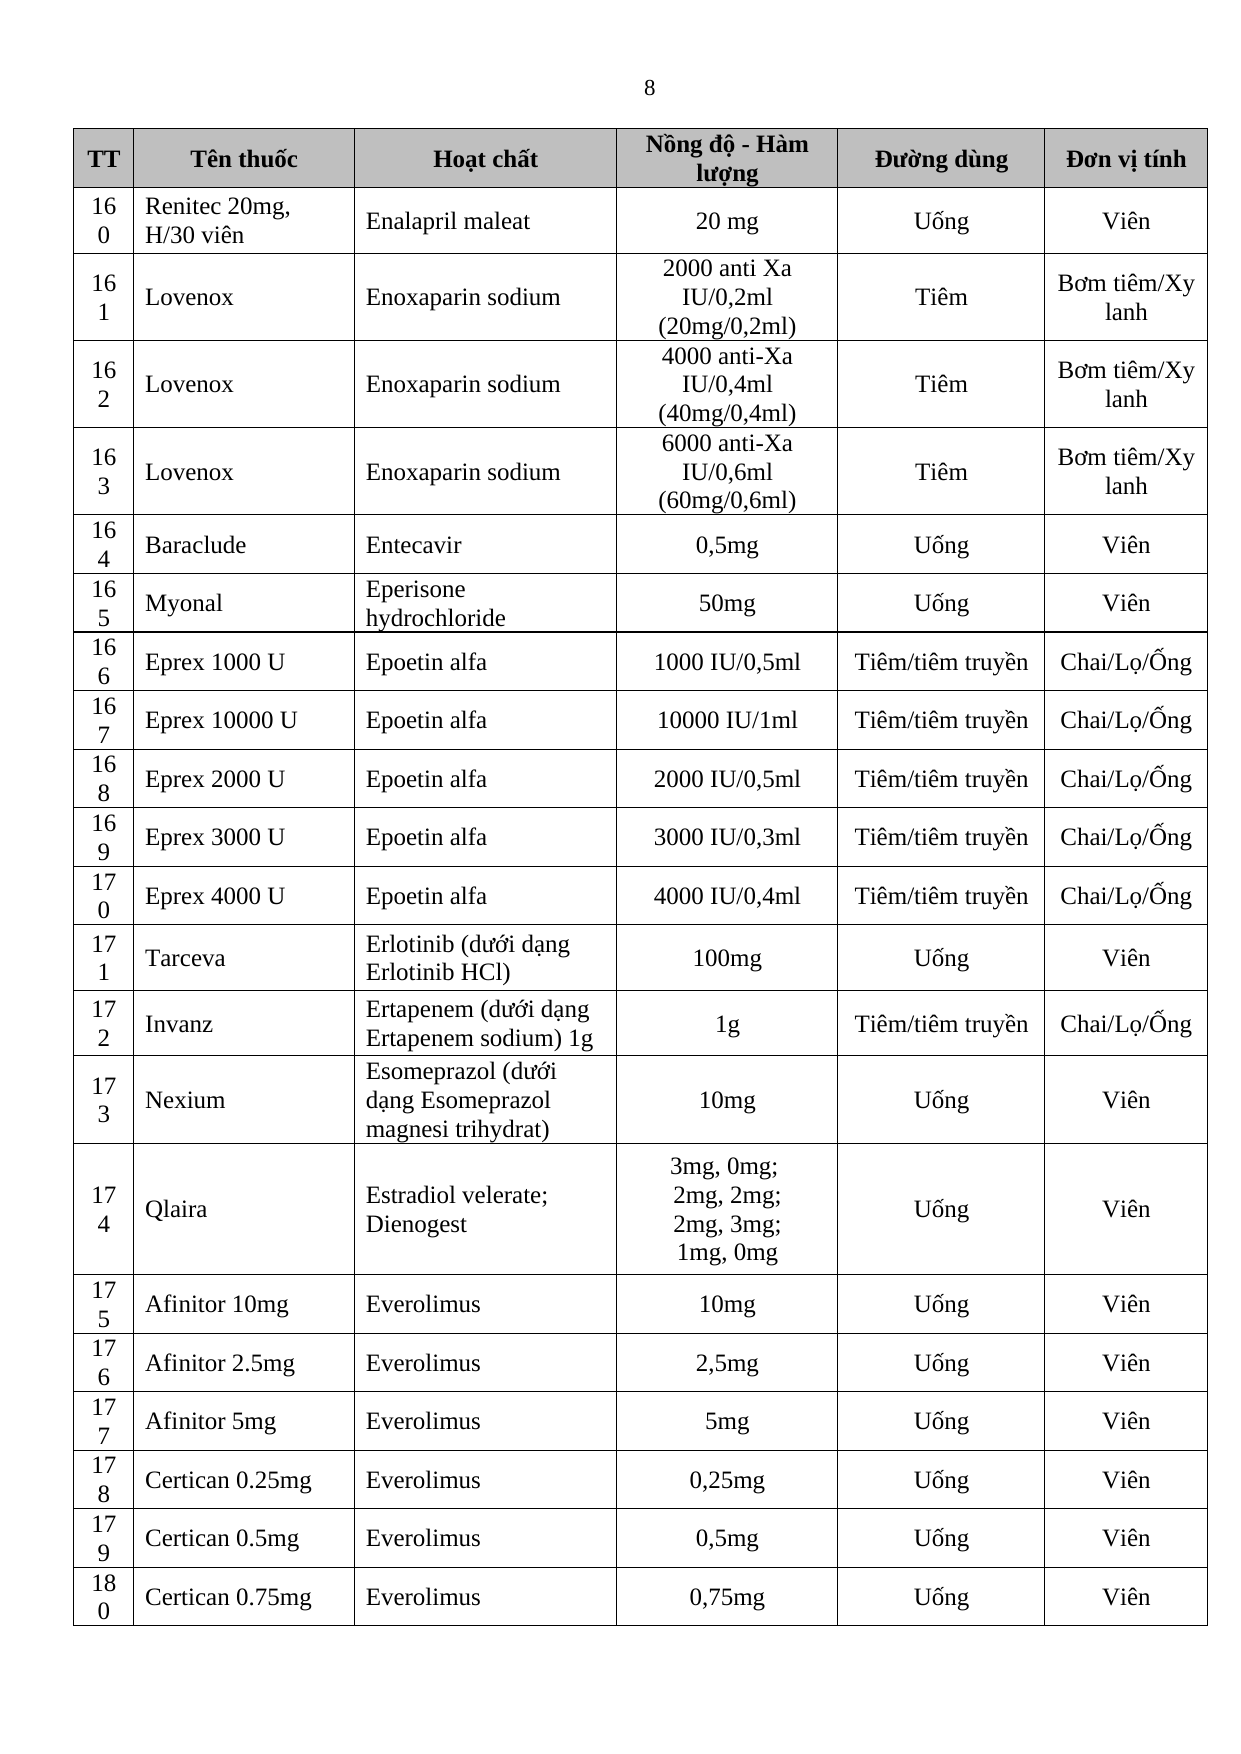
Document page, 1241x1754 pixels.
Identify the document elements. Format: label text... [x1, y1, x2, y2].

table_cell Lovenox [134, 254, 354, 340]
table_cell Everolimus [355, 1568, 616, 1625]
table_cell Certican 0.25mg [134, 1451, 354, 1508]
table_cell Tarceva [134, 925, 354, 990]
table_cell Tiêm/tiêm truyền [838, 991, 1044, 1055]
table_cell Erlotinib (dưới dạng Erlotinib HCl) [355, 925, 616, 990]
table_cell Uống [838, 1568, 1044, 1625]
table_cell Viên [1045, 1509, 1207, 1567]
table_cell Uống [838, 188, 1044, 252]
table_cell 179 [74, 1509, 133, 1567]
table_cell 172 [74, 991, 133, 1055]
table_cell Bơm tiêm/Xy lanh [1045, 254, 1207, 340]
table_cell Chai/Lọ/Ống [1045, 691, 1207, 748]
table_cell Uống [838, 1334, 1044, 1391]
table_cell Everolimus [355, 1509, 616, 1567]
table_cell 0,5mg [617, 515, 837, 573]
table_cell Uống [838, 1056, 1044, 1143]
table_cell 1000 IU/0,5ml [617, 633, 837, 690]
table_cell Certican 0.75mg [134, 1568, 354, 1625]
table_cell 20 mg [617, 188, 837, 252]
table_cell Tiêm/tiêm truyền [838, 867, 1044, 924]
table_cell 0,5mg [617, 1509, 837, 1567]
table_cell Tiêm/tiêm truyền [838, 691, 1044, 748]
table_header Đơn vị tính [1045, 129, 1207, 187]
table_cell 5mg [617, 1392, 837, 1449]
table_cell Lovenox [134, 428, 354, 514]
table_cell 2,5mg [617, 1334, 837, 1391]
table_cell Qlaira [134, 1144, 354, 1274]
table_cell 10mg [617, 1056, 837, 1143]
table_cell Eprex 10000 U [134, 691, 354, 748]
table_cell Everolimus [355, 1275, 616, 1332]
table_cell Viên [1045, 1568, 1207, 1625]
table_cell 2000 IU/0,5ml [617, 750, 837, 807]
table_cell Uống [838, 1392, 1044, 1449]
table_cell Uống [838, 1451, 1044, 1508]
table_cell Baraclude [134, 515, 354, 573]
table_cell Esomeprazol (dưới dạng Esomeprazol magnesi trihydrat) [355, 1056, 616, 1143]
table_cell Bơm tiêm/Xy lanh [1045, 428, 1207, 514]
table_cell Nexium [134, 1056, 354, 1143]
table_cell Uống [838, 574, 1044, 631]
table_cell 6000 anti-Xa IU/0,6ml (60mg/0,6ml) [617, 428, 837, 514]
table_cell 164 [74, 515, 133, 573]
table_cell Renitec 20mg, H/30 viên [134, 188, 354, 252]
table_cell Viên [1045, 925, 1207, 990]
table_cell Uống [838, 1509, 1044, 1567]
table_cell Ertapenem (dưới dạng Ertapenem sodium) 1g [355, 991, 616, 1055]
table_cell Viên [1045, 1392, 1207, 1449]
table_cell 50mg [617, 574, 837, 631]
table_cell Chai/Lọ/Ống [1045, 991, 1207, 1055]
table_cell Chai/Lọ/Ống [1045, 867, 1207, 924]
table_cell Uống [838, 1275, 1044, 1332]
table_cell 173 [74, 1056, 133, 1143]
table_cell Estradiol velerate; Dienogest [355, 1144, 616, 1274]
table_cell 2000 anti Xa IU/0,2ml (20mg/0,2ml) [617, 254, 837, 340]
table_header Hoạt chất [355, 129, 616, 187]
table_cell Viên [1045, 188, 1207, 252]
table_cell 178 [74, 1451, 133, 1508]
table_cell 160 [74, 188, 133, 252]
table_header TT [74, 129, 133, 187]
table_cell 162 [74, 341, 133, 427]
table_cell Epoetin alfa [355, 691, 616, 748]
table_cell Uống [838, 515, 1044, 573]
table_header Tên thuốc [134, 129, 354, 187]
table_cell Epoetin alfa [355, 808, 616, 866]
table_cell Chai/Lọ/Ống [1045, 633, 1207, 690]
table_cell Eprex 4000 U [134, 867, 354, 924]
table_cell 174 [74, 1144, 133, 1274]
table_cell 4000 anti-Xa IU/0,4ml (40mg/0,4ml) [617, 341, 837, 427]
table_cell Eprex 3000 U [134, 808, 354, 866]
table_cell 167 [74, 691, 133, 748]
table_header Đường dùng [838, 129, 1044, 187]
table_cell 177 [74, 1392, 133, 1449]
table_cell 4000 IU/0,4ml [617, 867, 837, 924]
table_cell Viên [1045, 1451, 1207, 1508]
table_cell Certican 0.5mg [134, 1509, 354, 1567]
table_cell 170 [74, 867, 133, 924]
table_cell Myonal [134, 574, 354, 631]
table_cell 100mg [617, 925, 837, 990]
table_cell Viên [1045, 1144, 1207, 1274]
table_cell 10000 IU/1ml [617, 691, 837, 748]
table_cell Viên [1045, 1275, 1207, 1332]
table_cell Entecavir [355, 515, 616, 573]
table_cell Tiêm [838, 254, 1044, 340]
table_cell Epoetin alfa [355, 750, 616, 807]
table_cell Uống [838, 925, 1044, 990]
table_cell Tiêm [838, 341, 1044, 427]
table_cell Epoetin alfa [355, 867, 616, 924]
table_cell Afinitor 5mg [134, 1392, 354, 1449]
table_cell Tiêm [838, 428, 1044, 514]
table_cell Everolimus [355, 1451, 616, 1508]
table_cell Viên [1045, 574, 1207, 631]
table_cell 1g [617, 991, 837, 1055]
table_cell Afinitor 10mg [134, 1275, 354, 1332]
table_cell 10mg [617, 1275, 837, 1332]
table_cell Tiêm/tiêm truyền [838, 633, 1044, 690]
table_cell 163 [74, 428, 133, 514]
table_cell Afinitor 2.5mg [134, 1334, 354, 1391]
table_cell Tiêm/tiêm truyền [838, 808, 1044, 866]
table_cell 180 [74, 1568, 133, 1625]
table_cell Tiêm/tiêm truyền [838, 750, 1044, 807]
table_cell Chai/Lọ/Ống [1045, 808, 1207, 866]
table_cell 175 [74, 1275, 133, 1332]
table_cell Everolimus [355, 1334, 616, 1391]
table_cell Eprex 2000 U [134, 750, 354, 807]
table_cell Enalapril maleat [355, 188, 616, 252]
table_cell Everolimus [355, 1392, 616, 1449]
table_cell 161 [74, 254, 133, 340]
table_cell 0,25mg [617, 1451, 837, 1508]
table_cell Enoxaparin sodium [355, 428, 616, 514]
table_cell 168 [74, 750, 133, 807]
table_cell Enoxaparin sodium [355, 341, 616, 427]
table_cell Bơm tiêm/Xy lanh [1045, 341, 1207, 427]
table_header Nồng độ - Hàm lượng [617, 129, 837, 187]
table_cell Invanz [134, 991, 354, 1055]
table_cell Eprex 1000 U [134, 633, 354, 690]
table_cell Uống [838, 1144, 1044, 1274]
table_cell Viên [1045, 1334, 1207, 1391]
table_cell 169 [74, 808, 133, 866]
table_cell Viên [1045, 1056, 1207, 1143]
table_cell 176 [74, 1334, 133, 1391]
table_cell 0,75mg [617, 1568, 837, 1625]
table_cell 166 [74, 633, 133, 690]
table_cell Chai/Lọ/Ống [1045, 750, 1207, 807]
table_cell 165 [74, 574, 133, 631]
table_cell Eperisone hydrochloride [355, 574, 616, 631]
table_cell Epoetin alfa [355, 633, 616, 690]
table_cell 3000 IU/0,3ml [617, 808, 837, 866]
table_cell 171 [74, 925, 133, 990]
table_cell 3mg, 0mg; 2mg, 2mg; 2mg, 3mg; 1mg, 0mg [617, 1144, 837, 1274]
table_cell Enoxaparin sodium [355, 254, 616, 340]
table_cell Viên [1045, 515, 1207, 573]
table_cell Lovenox [134, 341, 354, 427]
